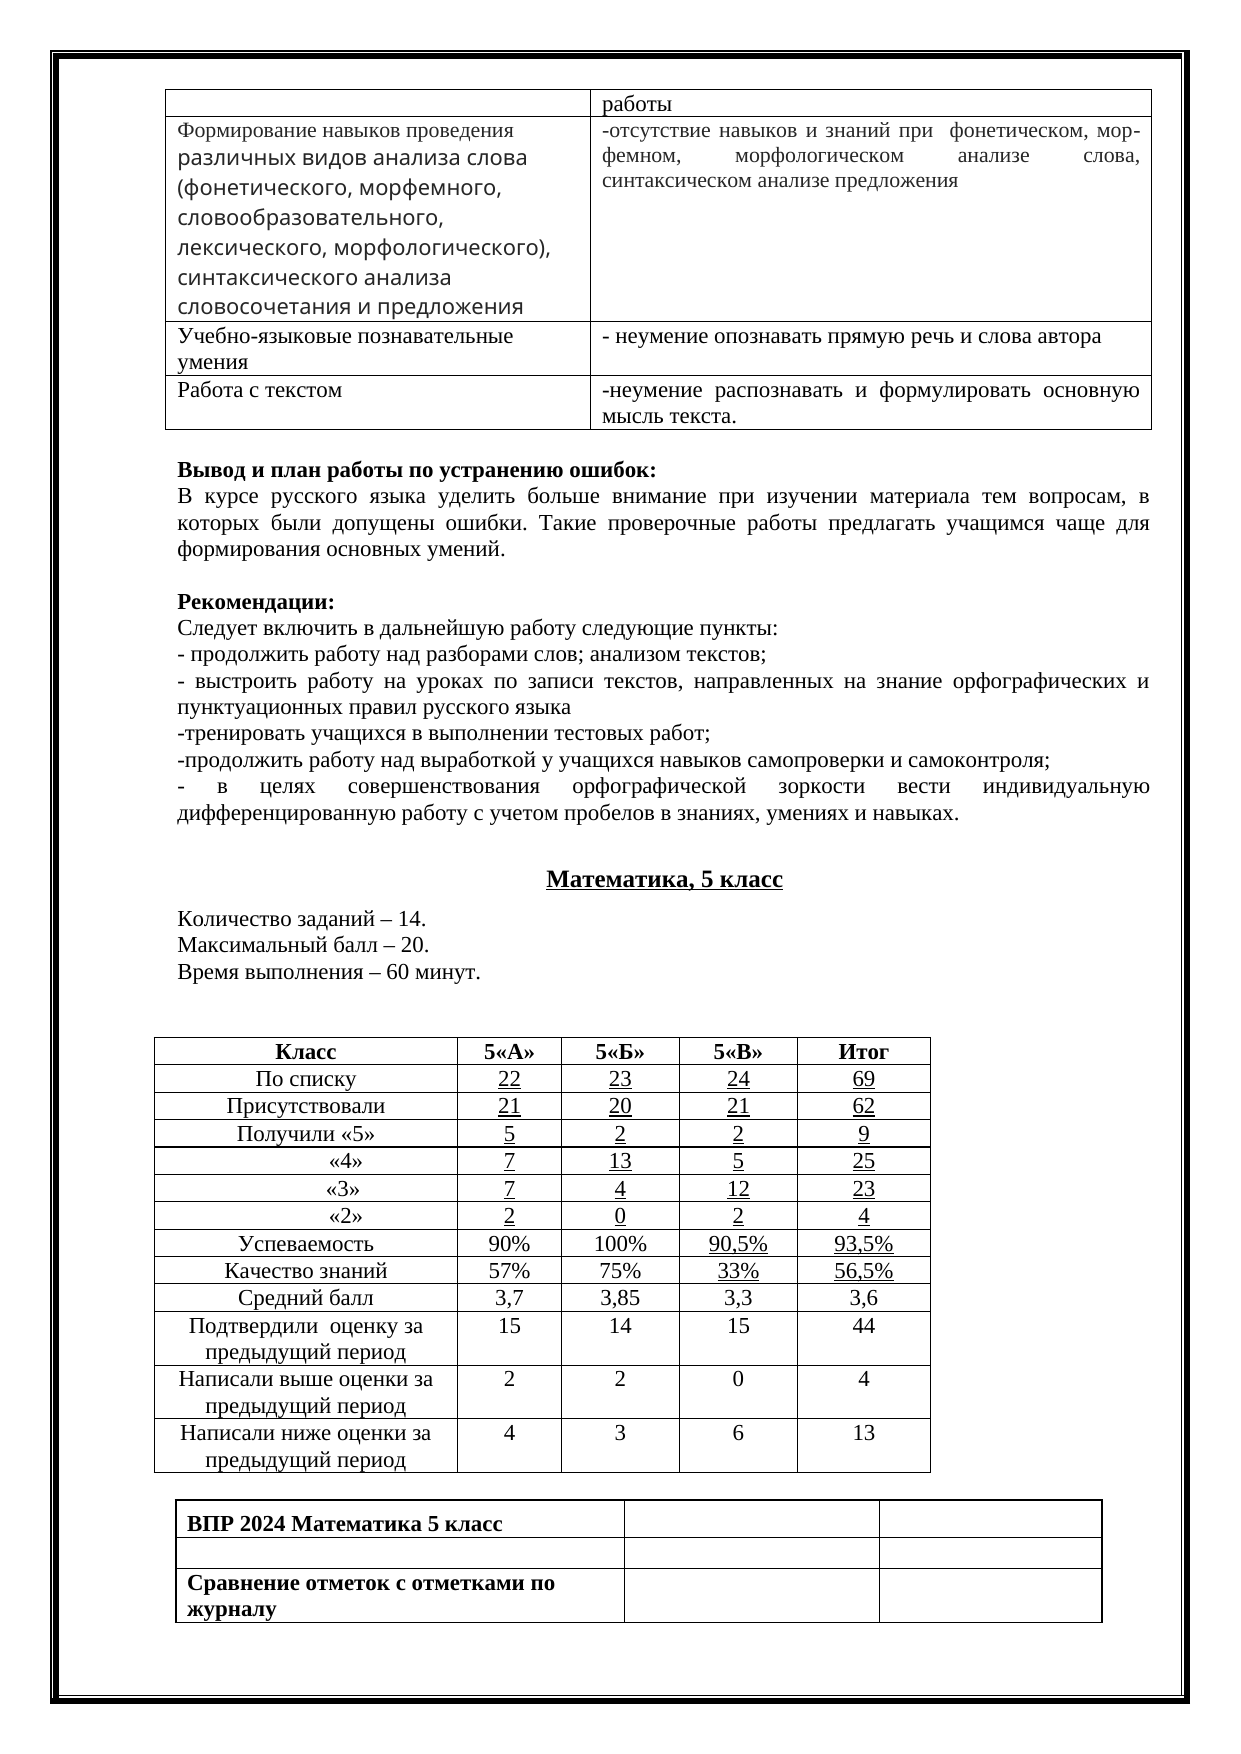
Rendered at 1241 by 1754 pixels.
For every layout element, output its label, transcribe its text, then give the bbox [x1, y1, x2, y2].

table_cell [625, 1569, 879, 1622]
table_cell 13 [798, 1419, 930, 1472]
text Следует включить в дальнейшую работу следующие пункты: [177, 614, 1152, 640]
table_cell 69 [798, 1065, 930, 1092]
table_header [880, 1501, 1101, 1537]
table_cell Сравнение отметок с отметками по журналу [177, 1569, 624, 1622]
table_cell 25 [798, 1148, 930, 1174]
table_cell 6 [680, 1419, 797, 1472]
text Количество заданий – 14. [177, 905, 1152, 931]
table_cell 33% [680, 1257, 797, 1283]
table_cell Написали ниже оценки за предыдущий период [155, 1419, 457, 1472]
table_header 5«А» [458, 1038, 561, 1064]
table_cell 75% [562, 1257, 679, 1283]
table_cell 3,3 [680, 1284, 797, 1311]
table_cell 7 [458, 1148, 561, 1174]
table_cell 93,5% [798, 1230, 930, 1256]
table_header 5«В» [680, 1038, 797, 1064]
text - продолжить работу над разборами слов; анализом текстов; [177, 640, 1152, 667]
table_cell «3» [155, 1175, 457, 1201]
table_cell -неумение распознавать и формулировать основную мысль текста. [591, 376, 1151, 428]
table_cell - неумение опознавать прямую речь и слова автора [591, 322, 1151, 375]
table_cell 2 [458, 1202, 561, 1228]
table_cell 13 [562, 1148, 679, 1174]
table_cell 21 [458, 1093, 561, 1119]
text Рекомендации: [177, 588, 1152, 614]
table_cell 44 [798, 1312, 930, 1364]
table_cell 3,7 [458, 1284, 561, 1311]
table_cell 23 [562, 1065, 679, 1092]
table_cell Написали выше оценки за предыдущий период [155, 1366, 457, 1418]
table_header [625, 1501, 879, 1537]
text - выстроить работу на уроках по записи текстов, направленных на знание орфографических и пунктуационных правил русского языка [177, 667, 1152, 719]
table_cell Присутствовали [155, 1093, 457, 1119]
table_cell [625, 1538, 879, 1568]
table_cell Средний балл [155, 1284, 457, 1311]
text Математика, 5 класс [177, 864, 1152, 892]
table_cell 9 [798, 1120, 930, 1146]
table_cell Работа с текстом [166, 376, 590, 428]
table_cell 0 [680, 1366, 797, 1418]
text -тренировать учащихся в выполнении тестовых работ; [177, 719, 1152, 746]
table_cell 5 [458, 1120, 561, 1146]
table_cell 24 [680, 1065, 797, 1092]
table_cell «4» [155, 1148, 457, 1174]
table_cell 3 [562, 1419, 679, 1472]
table_cell 2 [680, 1120, 797, 1146]
table_cell 4 [458, 1419, 561, 1472]
table_cell 4 [562, 1175, 679, 1201]
table_cell [177, 1538, 624, 1568]
table_header 5«Б» [562, 1038, 679, 1064]
table_cell 14 [562, 1312, 679, 1364]
table_cell 62 [798, 1093, 930, 1119]
text В курсе русского языка уделить больше внимание при изучении материала тем вопросам, в которых были допущены ошибки. Такие проверочные работы предлагать учащимся чаще для формирования основных умений. [177, 482, 1152, 561]
text - в целях совершенствования орфографической зоркости вести индивидуальную дифференцированную работу с учетом пробелов в знаниях, умениях и навыках. [177, 772, 1152, 825]
table_cell Подтвердили оценку за предыдущий период [155, 1312, 457, 1364]
table_cell Успеваемость [155, 1230, 457, 1256]
table_cell 20 [562, 1093, 679, 1119]
table_cell 23 [798, 1175, 930, 1201]
table_cell 90% [458, 1230, 561, 1256]
table_cell [880, 1569, 1101, 1622]
text Время выполнения – 60 минут. [177, 958, 1152, 984]
table_cell Получили «5» [155, 1120, 457, 1146]
table_cell По списку [155, 1065, 457, 1092]
table_cell Формирование навыков проведения различных видов анализа слова (фонетического, морфемного, словообразовательного, лексического, морфологического), синтаксического анализа словосочетания и предложения [166, 117, 590, 321]
table_cell 2 [458, 1366, 561, 1418]
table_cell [166, 90, 590, 116]
table_cell 5 [680, 1148, 797, 1174]
table_cell 4 [798, 1366, 930, 1418]
text -продолжить работу над выработкой у учащихся навыков самопроверки и самоконтроля; [177, 746, 1152, 772]
table_cell 2 [562, 1366, 679, 1418]
table_header ВПР 2024 Математика 5 класс [177, 1501, 624, 1537]
table_cell 3,6 [798, 1284, 930, 1311]
table_cell 0 [562, 1202, 679, 1228]
table_cell 15 [680, 1312, 797, 1364]
table_cell 3,85 [562, 1284, 679, 1311]
table_cell Учебно-языковые познавательные умения [166, 322, 590, 375]
table_cell 2 [680, 1202, 797, 1228]
table_cell 100% [562, 1230, 679, 1256]
table_header Класс [155, 1038, 457, 1064]
table_cell 56,5% [798, 1257, 930, 1283]
table_cell 21 [680, 1093, 797, 1119]
table_cell 22 [458, 1065, 561, 1092]
table_cell Качество знаний [155, 1257, 457, 1283]
table_cell 7 [458, 1175, 561, 1201]
table_cell -отсутствие навыков и знаний при фонетическом, морфемном, морфологическом анализе слова, синтаксическом анализе предложения [591, 117, 1151, 321]
table_cell 90,5% [680, 1230, 797, 1256]
text Максимальный балл – 20. [177, 931, 1152, 958]
table_header Итог [798, 1038, 930, 1064]
table_cell 2 [562, 1120, 679, 1146]
table_cell 12 [680, 1175, 797, 1201]
table_cell 57% [458, 1257, 561, 1283]
text Вывод и план работы по устранению ошибок: [177, 456, 1152, 482]
table_cell [880, 1538, 1101, 1568]
table_cell 4 [798, 1202, 930, 1228]
table_cell 15 [458, 1312, 561, 1364]
table_cell «2» [155, 1202, 457, 1228]
